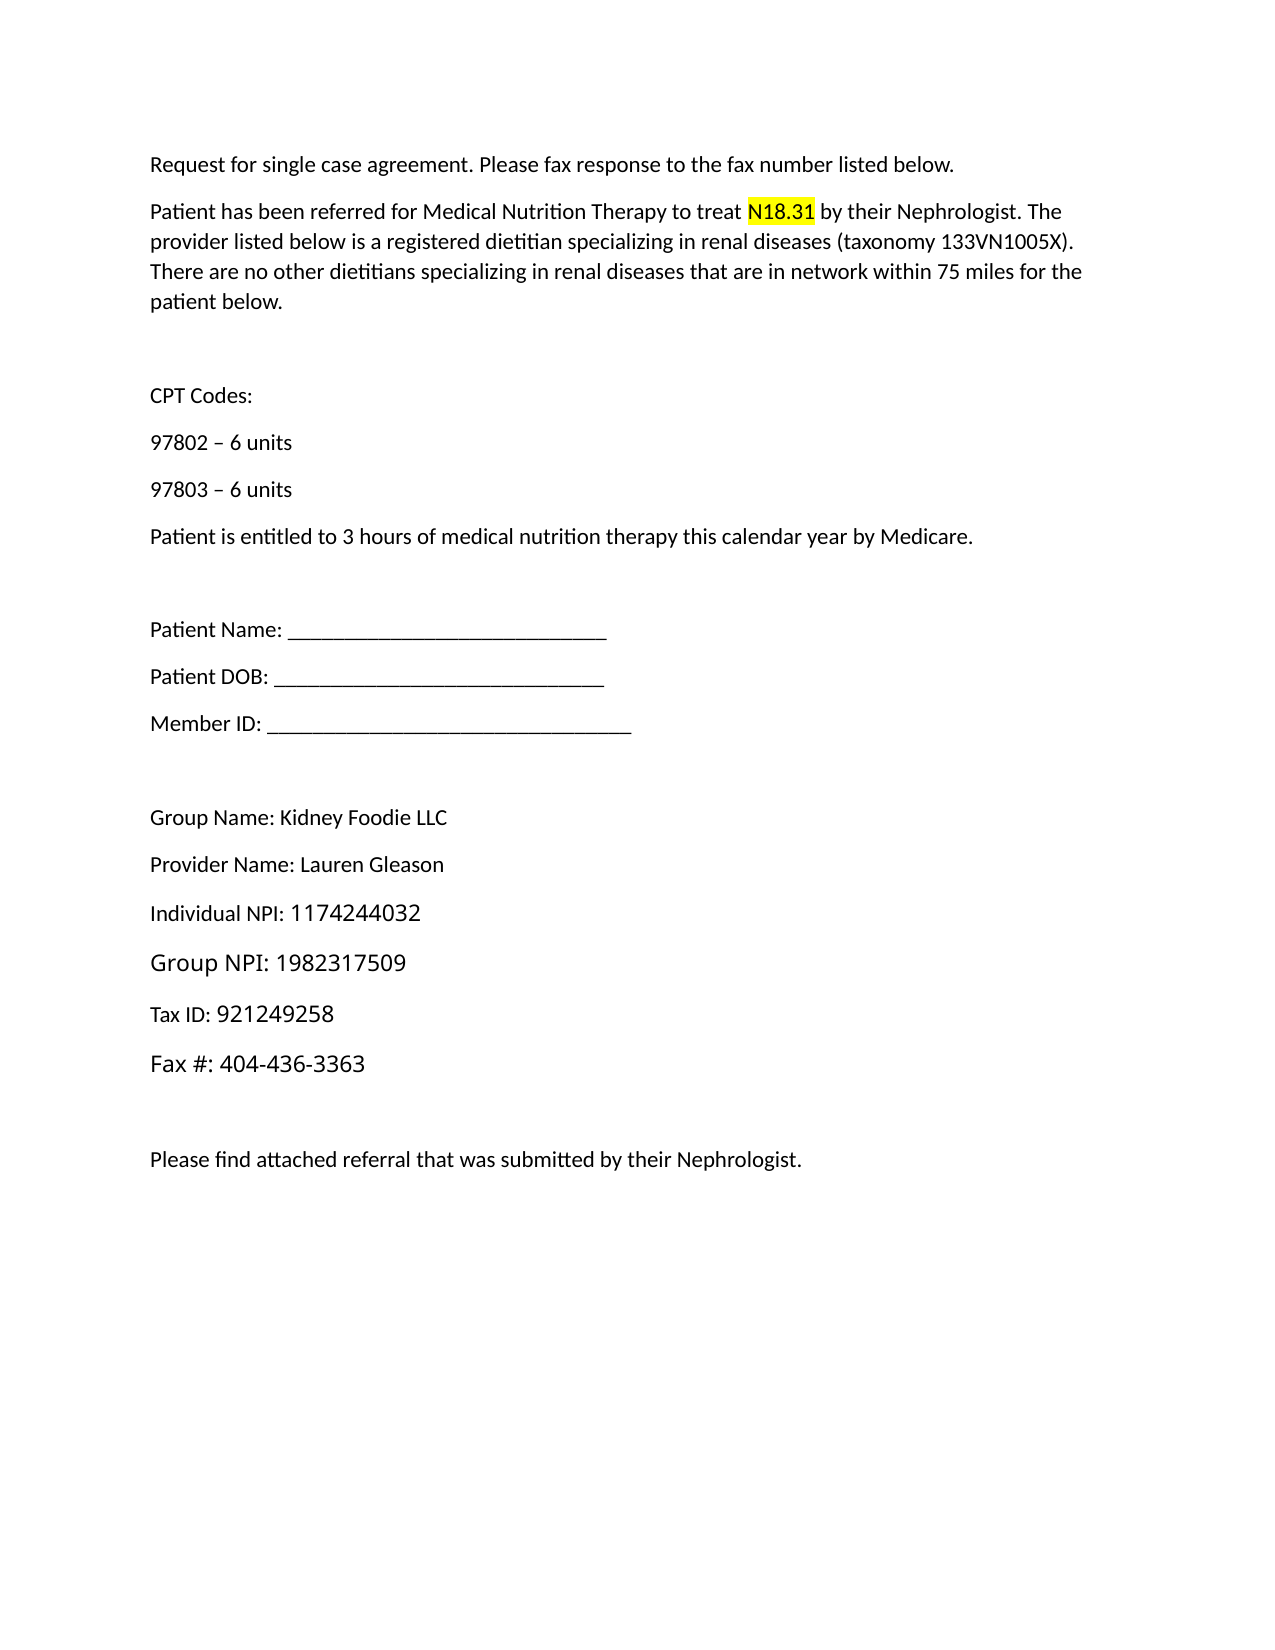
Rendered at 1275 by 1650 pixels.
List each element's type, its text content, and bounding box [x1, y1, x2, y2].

text Member ID: ________________________________ [150, 709, 1125, 737]
text Patient Name: ____________________________ [150, 616, 1125, 644]
text CPT Codes: [150, 381, 1125, 409]
text Patient has been referred for Medical Nutrition Therapy to treat N18.31 by their Nephrologist. The provider listed below is a registered dietitian specializing in renal diseases (taxonomy 133VN1005X). There are no other dietitians specializing in renal diseases that are in network within 75 miles for the patient below. [150, 197, 1125, 316]
text Request for single case agreement. Please fax response to the fax number listed below. [150, 150, 1125, 178]
text Patient is entitled to 3 hours of medical nutrition therapy this calendar year by Medicare. [150, 522, 1125, 550]
text Tax ID: 921249258 [150, 998, 1125, 1029]
text Group NPI: 1982317509 [150, 947, 1125, 978]
text Provider Name: Lauren Gleason [150, 850, 1125, 878]
text Group Name: Kidney Foodie LLC [150, 803, 1125, 831]
text Individual NPI: 1174244032 [150, 897, 1125, 928]
text 97802 – 6 units [150, 428, 1125, 456]
text Patient DOB: _____________________________ [150, 662, 1125, 691]
text Please find attached referral that was submitted by their Nephrologist. [150, 1145, 1125, 1173]
text 97803 – 6 units [150, 475, 1125, 503]
text Fax #: 404-436-3363 [150, 1048, 1125, 1079]
